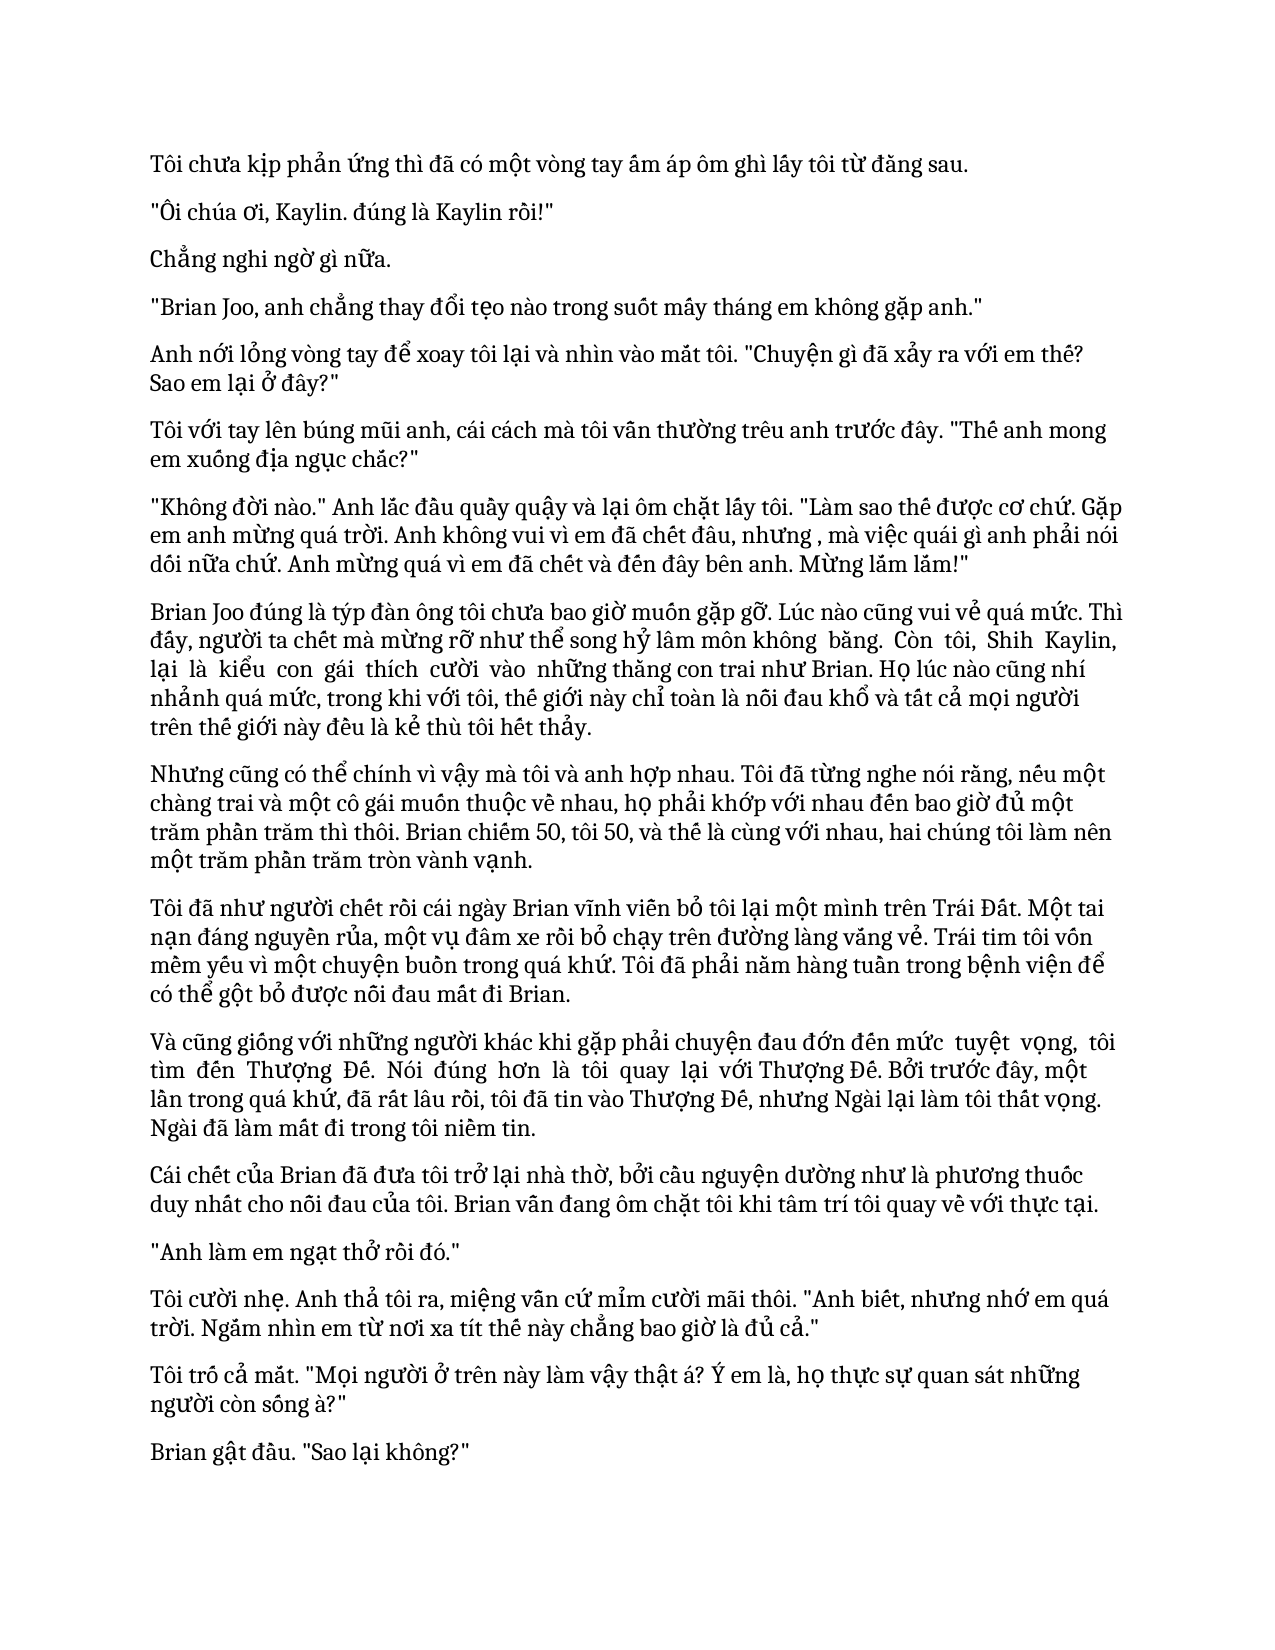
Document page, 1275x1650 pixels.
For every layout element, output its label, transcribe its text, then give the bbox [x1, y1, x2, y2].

text Chẳng nghi ngờ gì nữa. [150, 245, 1125, 274]
text Anh nới lỏng vòng tay để xoay tôi lại và nhìn vào mắt tôi. "Chuyện gì đã xảy ra với em thế? Sao em lại ở đây?" [150, 340, 1125, 397]
text Brian Joo đúng là týp đàn ông tôi chưa bao giờ muốn gặp gỡ. Lúc nào cũng vui vẻ quá mức. Thì đấy, người ta chết mà mừng rỡ như thể song hỷ lâm môn không bằng. Còn tôi, Shih Kaylin, lại là kiểu con gái thích cười vào những thằng con trai như Brian. Họ lúc nào cũng nhí nhảnh quá mức, trong khi với tôi, thế giới này chỉ toàn là nỗi đau khổ và tất cả mọi người trên thế giới này đều là kẻ thù tôi hết thảy. [150, 597, 1125, 741]
text Brian gật đầu. "Sao lại không?" [150, 1437, 1125, 1466]
text "Ôi chúa ơi, Kaylin. đúng là Kaylin rồi!" [150, 197, 1125, 226]
text Tôi cười nhẹ. Anh thả tôi ra, miệng vẫn cứ mỉm cười mãi thôi. "Anh biết, nhưng nhớ em quá trời. Ngắm nhìn em từ nơi xa tít thế này chẳng bao giờ là đủ cả." [150, 1285, 1125, 1342]
text Và cũng giống với những người khác khi gặp phải chuyện đau đớn đến mức tuyệt vọng, tôi tìm đến Thượng Đế. Nói đúng hơn là tôi quay lại với Thượng Đế. Bởi trước đây, một lần trong quá khứ, đã rất lâu rồi, tôi đã tin vào Thượng Đế, nhưng Ngài lại làm tôi thất vọng. Ngài đã làm mất đi trong tôi niềm tin. [150, 1027, 1125, 1142]
text Cái chết của Brian đã đưa tôi trở lại nhà thờ, bởi cầu nguyện dường như là phương thuốc duy nhất cho nỗi đau của tôi. Brian vẫn đang ôm chặt tôi khi tâm trí tôi quay về với thực tại. [150, 1161, 1125, 1219]
text Nhưng cũng có thể chính vì vậy mà tôi và anh hợp nhau. Tôi đã từng nghe nói rằng, nếu một chàng trai và một cô gái muốn thuộc về nhau, họ phải khớp với nhau đến bao giờ đủ một trăm phần trăm thì thôi. Brian chiếm 50, tôi 50, và thế là cùng với nhau, hai chúng tôi làm nên một trăm phần trăm tròn vành vạnh. [150, 760, 1125, 875]
text Tôi đã như người chết rồi cái ngày Brian vĩnh viễn bỏ tôi lại một mình trên Trái Đất. Một tai nạn đáng nguyền rủa, một vụ đâm xe rồi bỏ chạy trên đường làng vắng vẻ. Trái tim tôi vốn mềm yếu vì một chuyện buồn trong quá khứ. Tôi đã phải nằm hàng tuần trong bệnh viện để có thể gột bỏ được nỗi đau mất đi Brian. [150, 894, 1125, 1009]
text "Brian Joo, anh chẳng thay đổi tẹo nào trong suốt mấy tháng em không gặp anh." [150, 292, 1125, 321]
text Tôi trố cả mắt. "Mọi người ở trên này làm vậy thật á? Ý em là, họ thực sự quan sát những người còn sống à?" [150, 1361, 1125, 1419]
text "Anh làm em ngạt thở rồi đó." [150, 1237, 1125, 1266]
text Tôi với tay lên búng mũi anh, cái cách mà tôi vẫn thường trêu anh trước đây. "Thế anh mong em xuống địa ngục chắc?" [150, 416, 1125, 474]
text "Không đời nào." Anh lắc đầu quầy quậy và lại ôm chặt lấy tôi. "Làm sao thế được cơ chứ. Gặp em anh mừng quá trời. Anh không vui vì em đã chết đâu, nhưng , mà việc quái gì anh phải nói dối nữa chứ. Anh mừng quá vì em đã chết và đến đây bên anh. Mừng lắm lắm!" [150, 492, 1125, 579]
text Tôi chưa kịp phản ứng thì đã có một vòng tay ấm áp ôm ghì lấy tôi từ đằng sau. [150, 150, 1125, 179]
